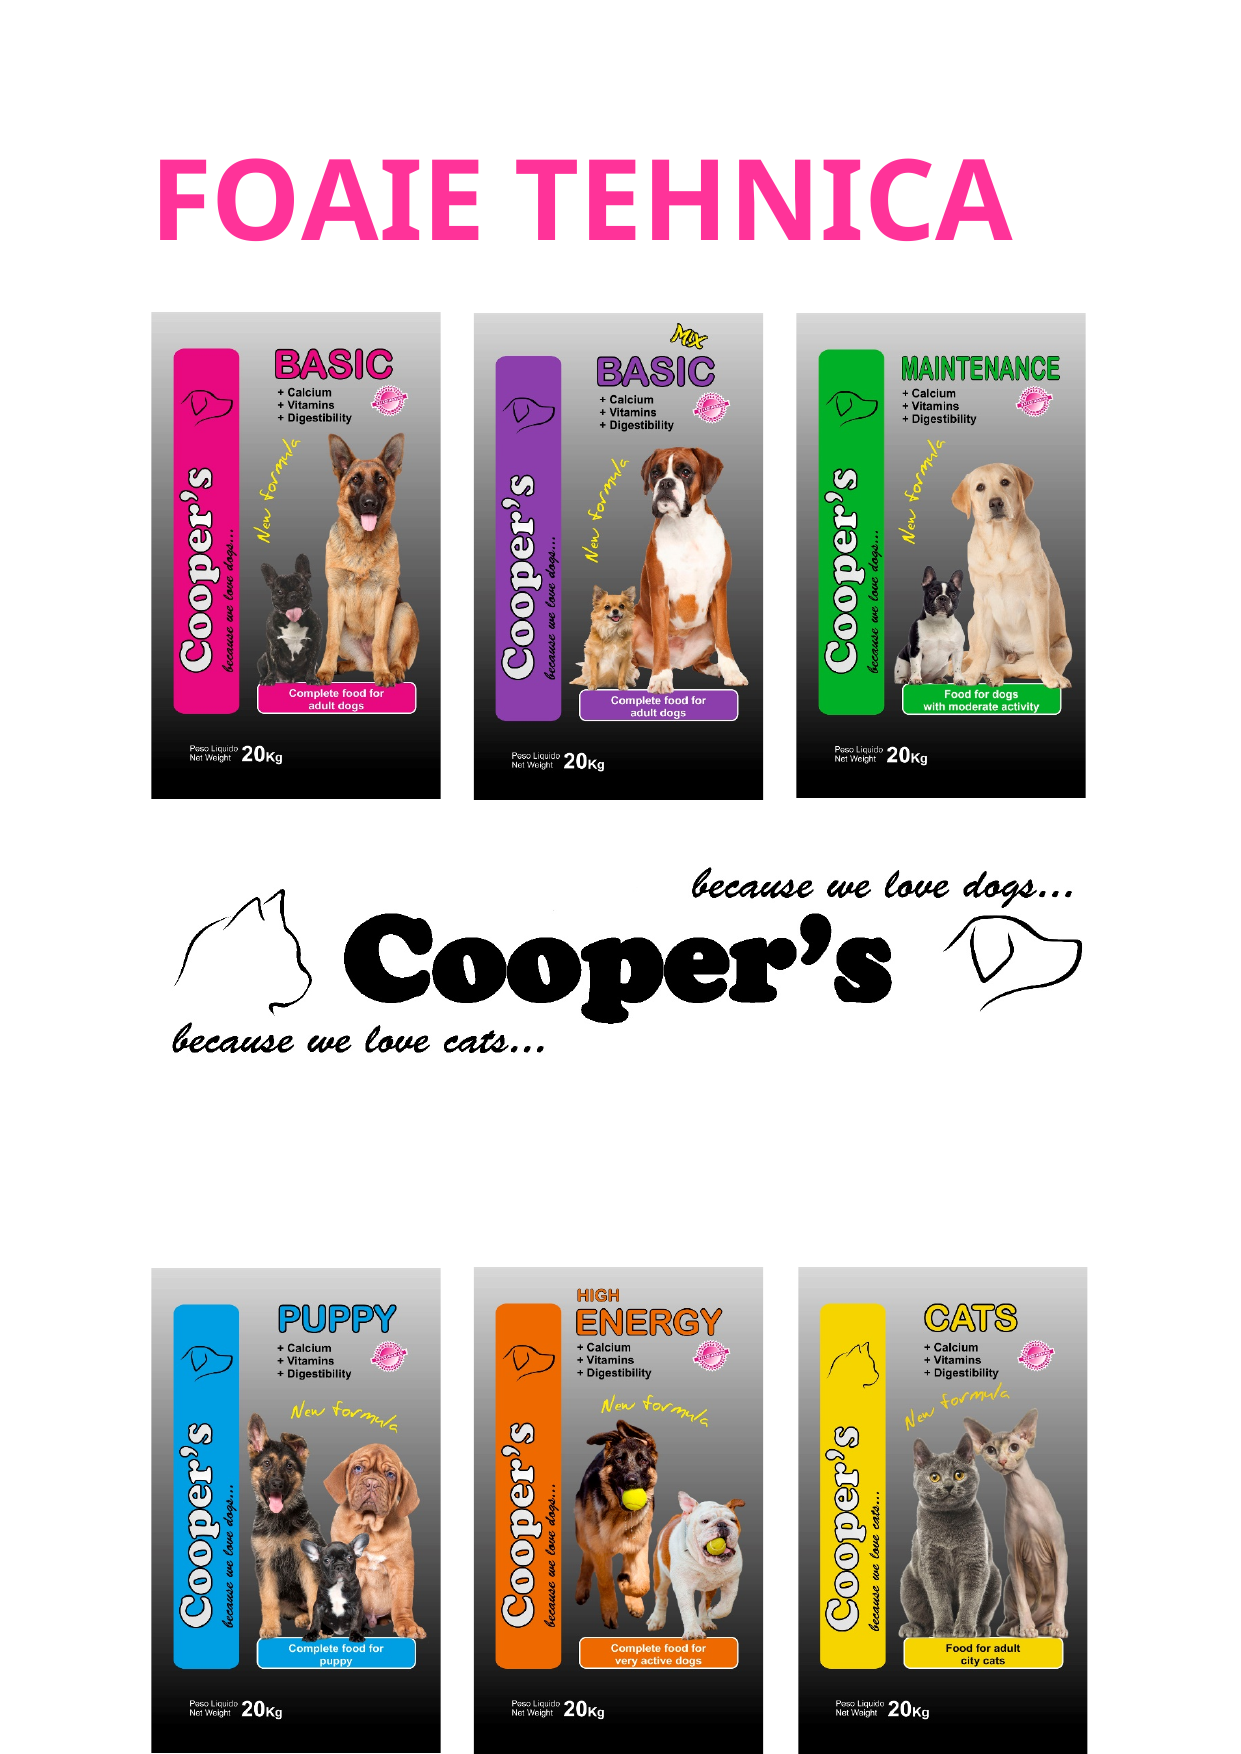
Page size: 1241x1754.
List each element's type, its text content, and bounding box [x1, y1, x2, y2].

picture [150, 1268, 441, 1750]
picture [472, 1267, 763, 1752]
picture [472, 313, 763, 798]
picture [150, 312, 441, 797]
picture [796, 1267, 1088, 1753]
text FOAIE TEHNICA [150, 120, 1080, 273]
picture [795, 313, 1086, 795]
picture [153, 860, 1090, 1063]
